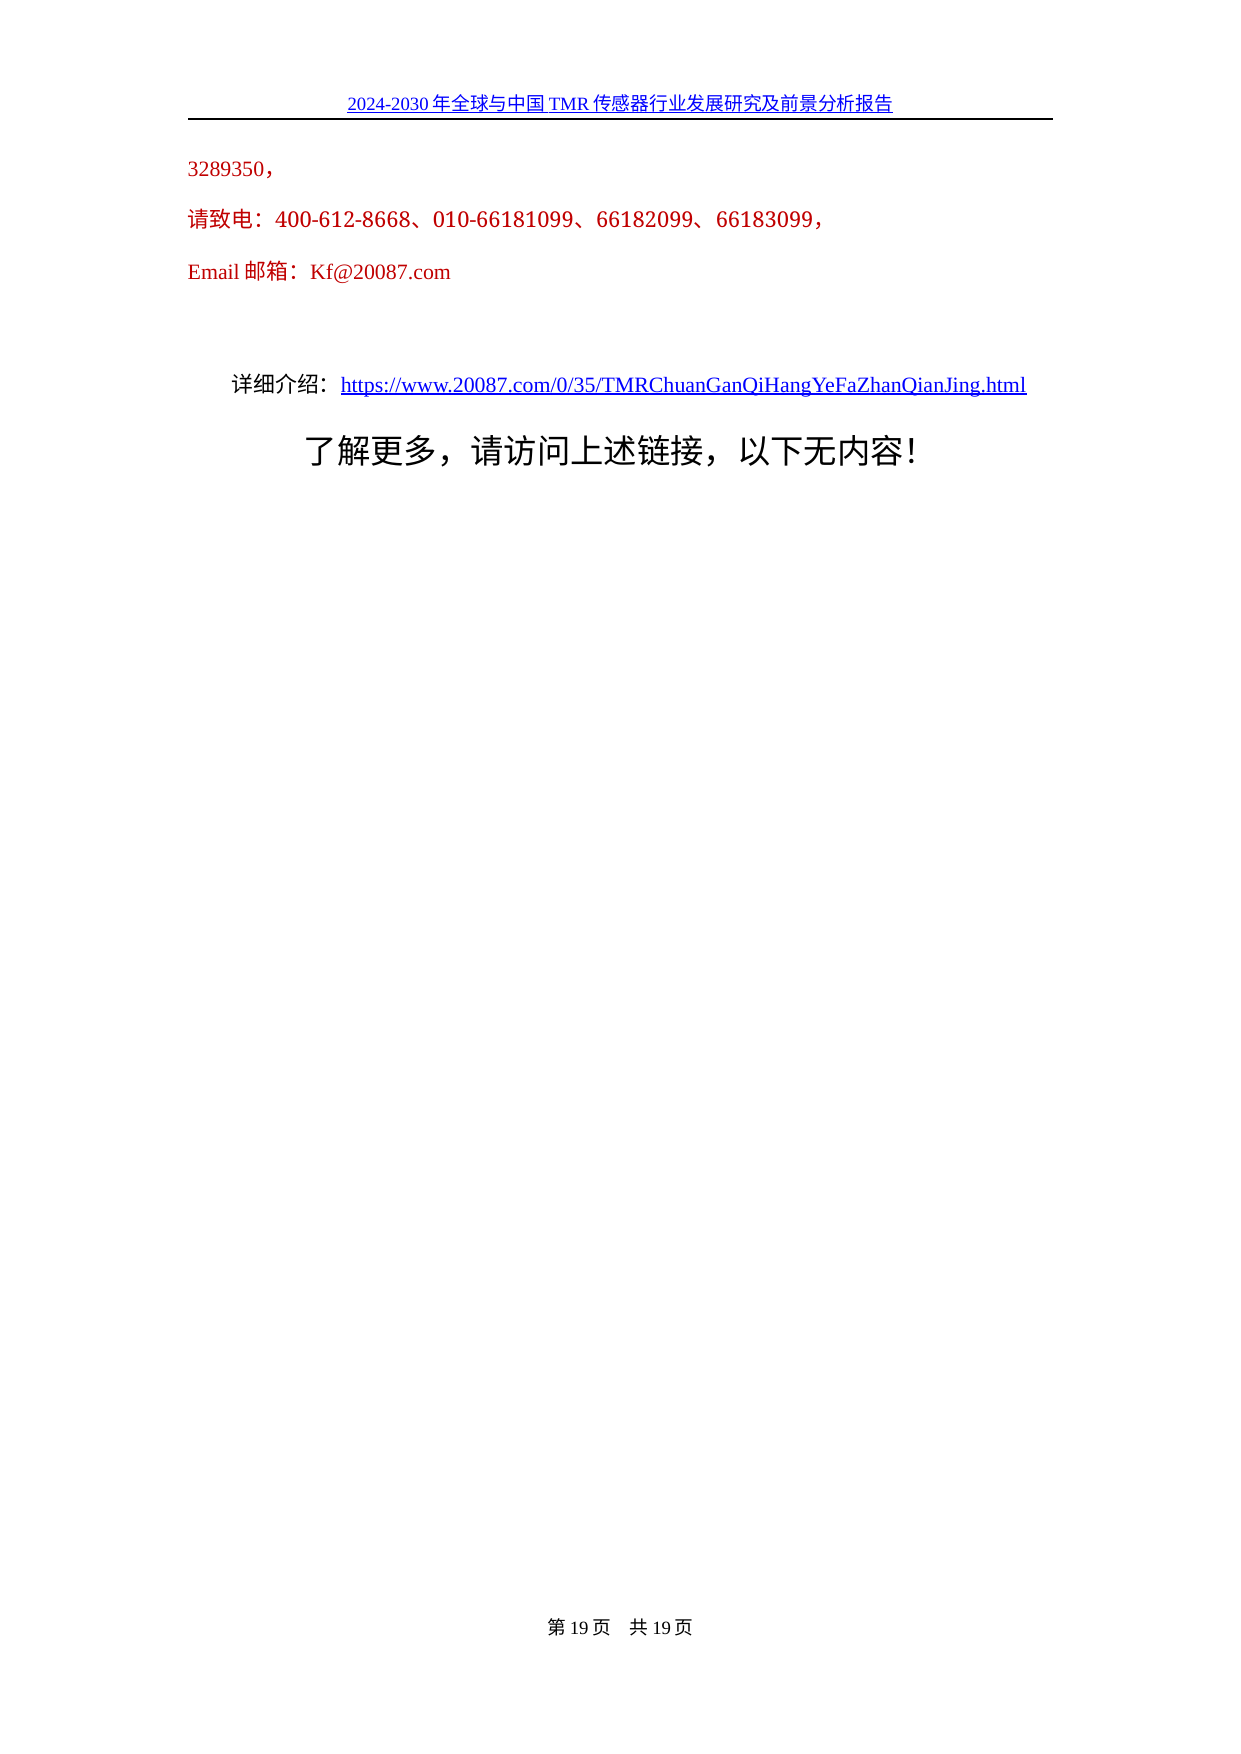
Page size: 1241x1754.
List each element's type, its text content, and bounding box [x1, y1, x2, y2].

text 详细介绍：https://www.20087.com/0/35/TMRChuanGanQiHangYeFaZhanQianJing.html [187, 366, 1053, 399]
text Email邮箱：Kf@20087.com [187, 253, 1053, 286]
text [187, 150, 1053, 183]
text 请致电：400-612-8668、010-66181099、66182099、66183099， [187, 202, 1053, 234]
title 了解更多，请访问上述链接，以下无内容！ [187, 416, 1053, 481]
